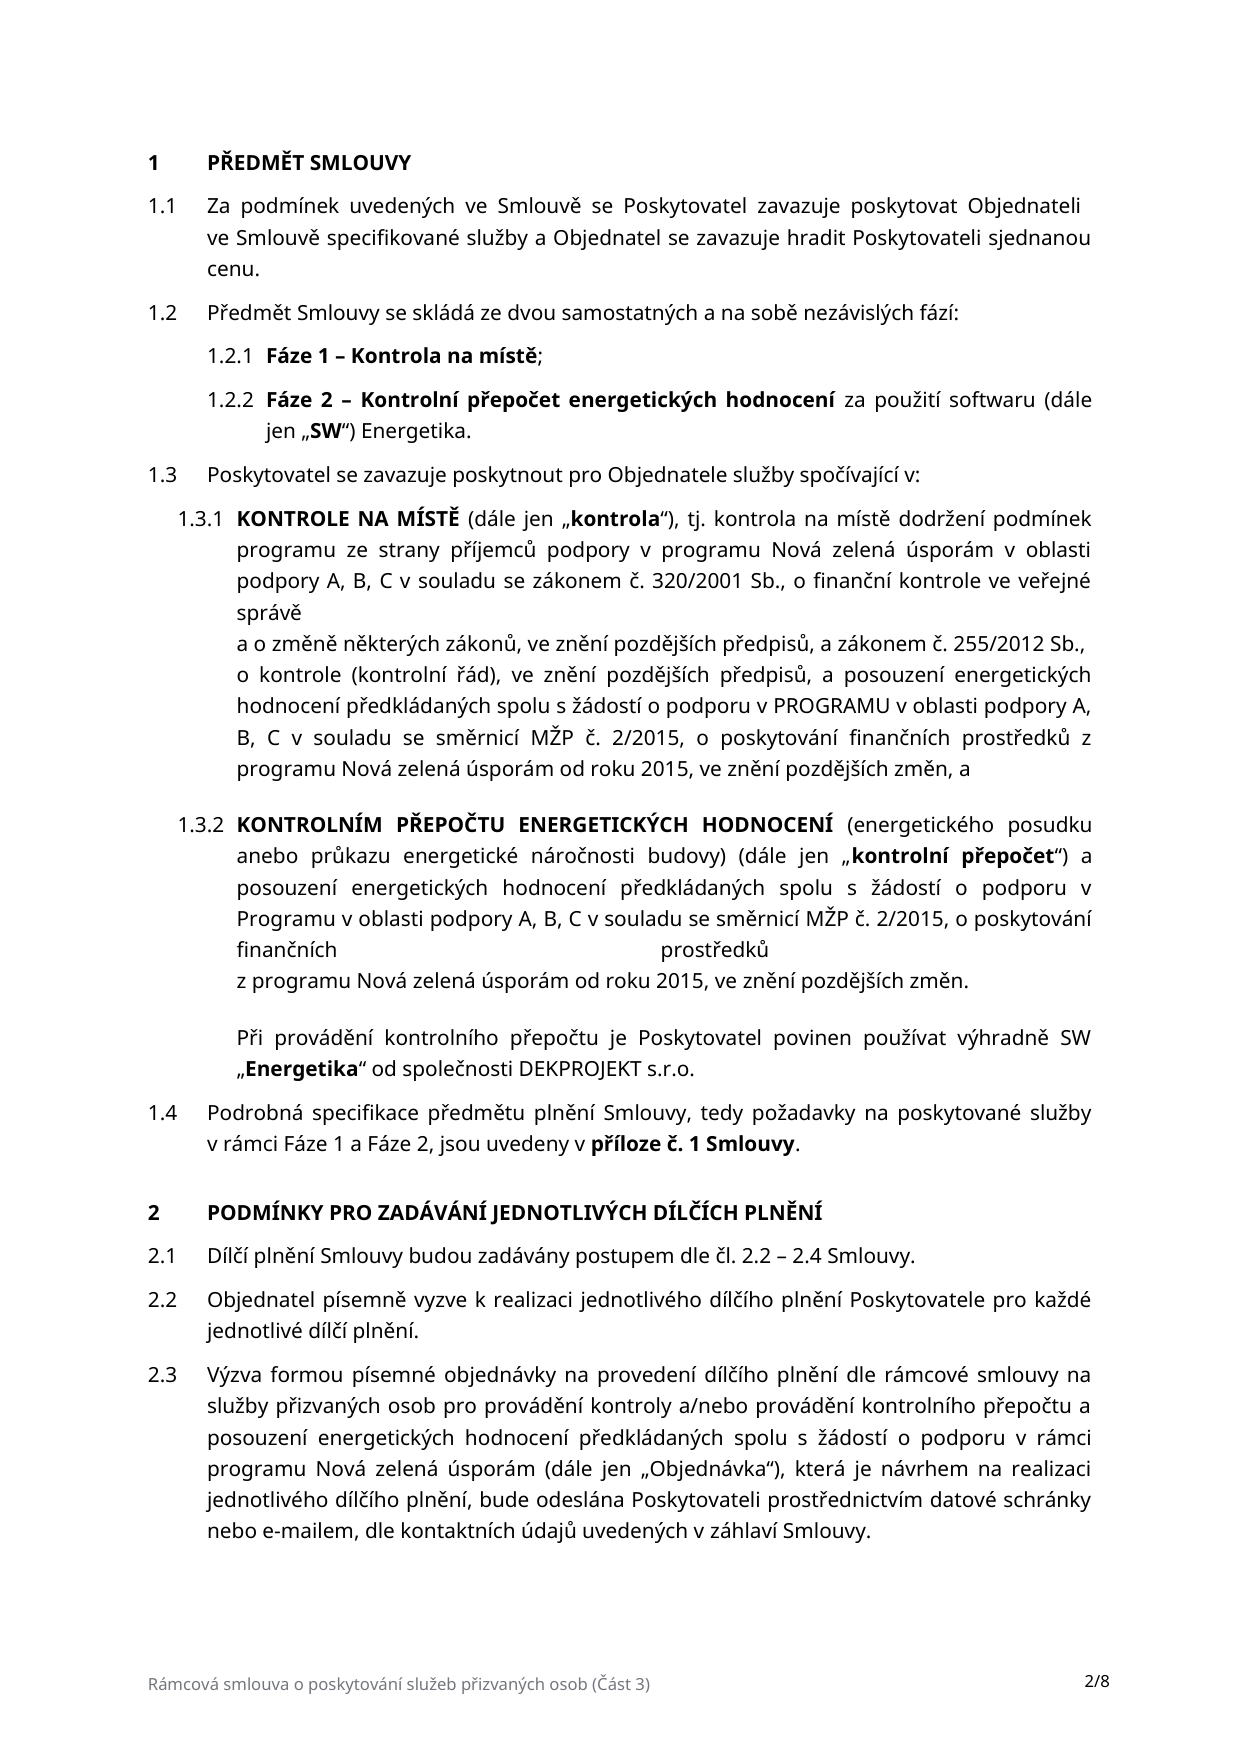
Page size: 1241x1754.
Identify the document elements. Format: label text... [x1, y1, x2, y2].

list podmínky pro zadávání jednotlivých dílčích plnění [148, 1198, 1092, 1226]
list Podrobná specifikace předmětu plnění Smlouvy, tedy požadavky na poskytované služby v rámci Fáze 1 a Fáze 2, jsou uvedeny v příloze č. 1 Smlouvy. [148, 1098, 1092, 1157]
list Fáze 1 – Kontrola na místě; [207, 341, 1092, 370]
text Při provádění kontrolního přepočtu je Poskytovatel povinen používat výhradně SW „Energetika“ od společnosti DEKPROJEKT s.r.o. [236, 1023, 1092, 1082]
list KONTROLE NA MÍSTĚ (dále jen „kontrola“), tj. kontrola na místě dodržení podmínek programu ze strany příjemců podpory v programu Nová zelená úsporám v oblasti podpory A, B, C v souladu se zákonem č. 320/2001 Sb., o finanční kontrole ve veřejné správě a o změně některých zákonů, ve znění pozdějších předpisů, a zákonem č. 255/2012 Sb., o kontrole (kontrolní řád), ve znění pozdějších předpisů, a posouzení energetických hodnocení předkládaných spolu s žádostí o podporu v PROGRAMU v oblasti podpory A, B, C v souladu se směrnicí MŽP č. 2/2015, o poskytování finančních prostředků z programu Nová zelená úsporám od roku 2015, ve znění pozdějších změn, a [177, 504, 1092, 782]
list Dílčí plnění Smlouvy budou zadávány postupem dle čl. 2.2 – 2.4 Smlouvy. [148, 1241, 1092, 1270]
list Výzva formou písemné objednávky na provedení dílčího plnění dle rámcové smlouvy na služby přizvaných osob pro provádění kontroly a/nebo provádění kontrolního přepočtu a posouzení energetických hodnocení předkládaných spolu s žádostí o podporu v rámci programu Nová zelená úsporám (dále jen „Objednávka“), která je návrhem na realizaci jednotlivého dílčího plnění, bude odeslána Poskytovateli prostřednictvím datové schránky nebo e-mailem, dle kontaktních údajů uvedených v záhlaví Smlouvy. [148, 1360, 1092, 1545]
list Fáze 2 – Kontrolní přepočet energetických hodnocení za použití softwaru (dále jen „SW“) Energetika. [207, 385, 1092, 445]
list Objednatel písemně vyzve k realizaci jednotlivého dílčího plnění Poskytovatele pro každé jednotlivé dílčí plnění. [148, 1285, 1092, 1345]
list PŘEDMĚT Smlouvy [148, 148, 1092, 176]
list kontrolním přepočtu energetických hodnocení (energetického posudku anebo průkazu energetické náročnosti budovy) (dále jen „kontrolní přepočet“) a posouzení energetických hodnocení předkládaných spolu s žádostí o podporu v Programu v oblasti podpory A, B, C v souladu se směrnicí MŽP č. 2/2015, o poskytování finančních prostředků z programu Nová zelená úsporám od roku 2015, ve znění pozdějších změn. [177, 810, 1092, 995]
list Předmět Smlouvy se skládá ze dvou samostatných a na sobě nezávislých fází: [148, 298, 1092, 326]
list Za podmínek uvedených ve Smlouvě se Poskytovatel zavazuje poskytovat Objednateli ve Smlouvě specifikované služby a Objednatel se zavazuje hradit Poskytovateli sjednanou cenu. [148, 191, 1092, 282]
list Poskytovatel se zavazuje poskytnout pro Objednatele služby spočívající v: [148, 460, 1092, 489]
